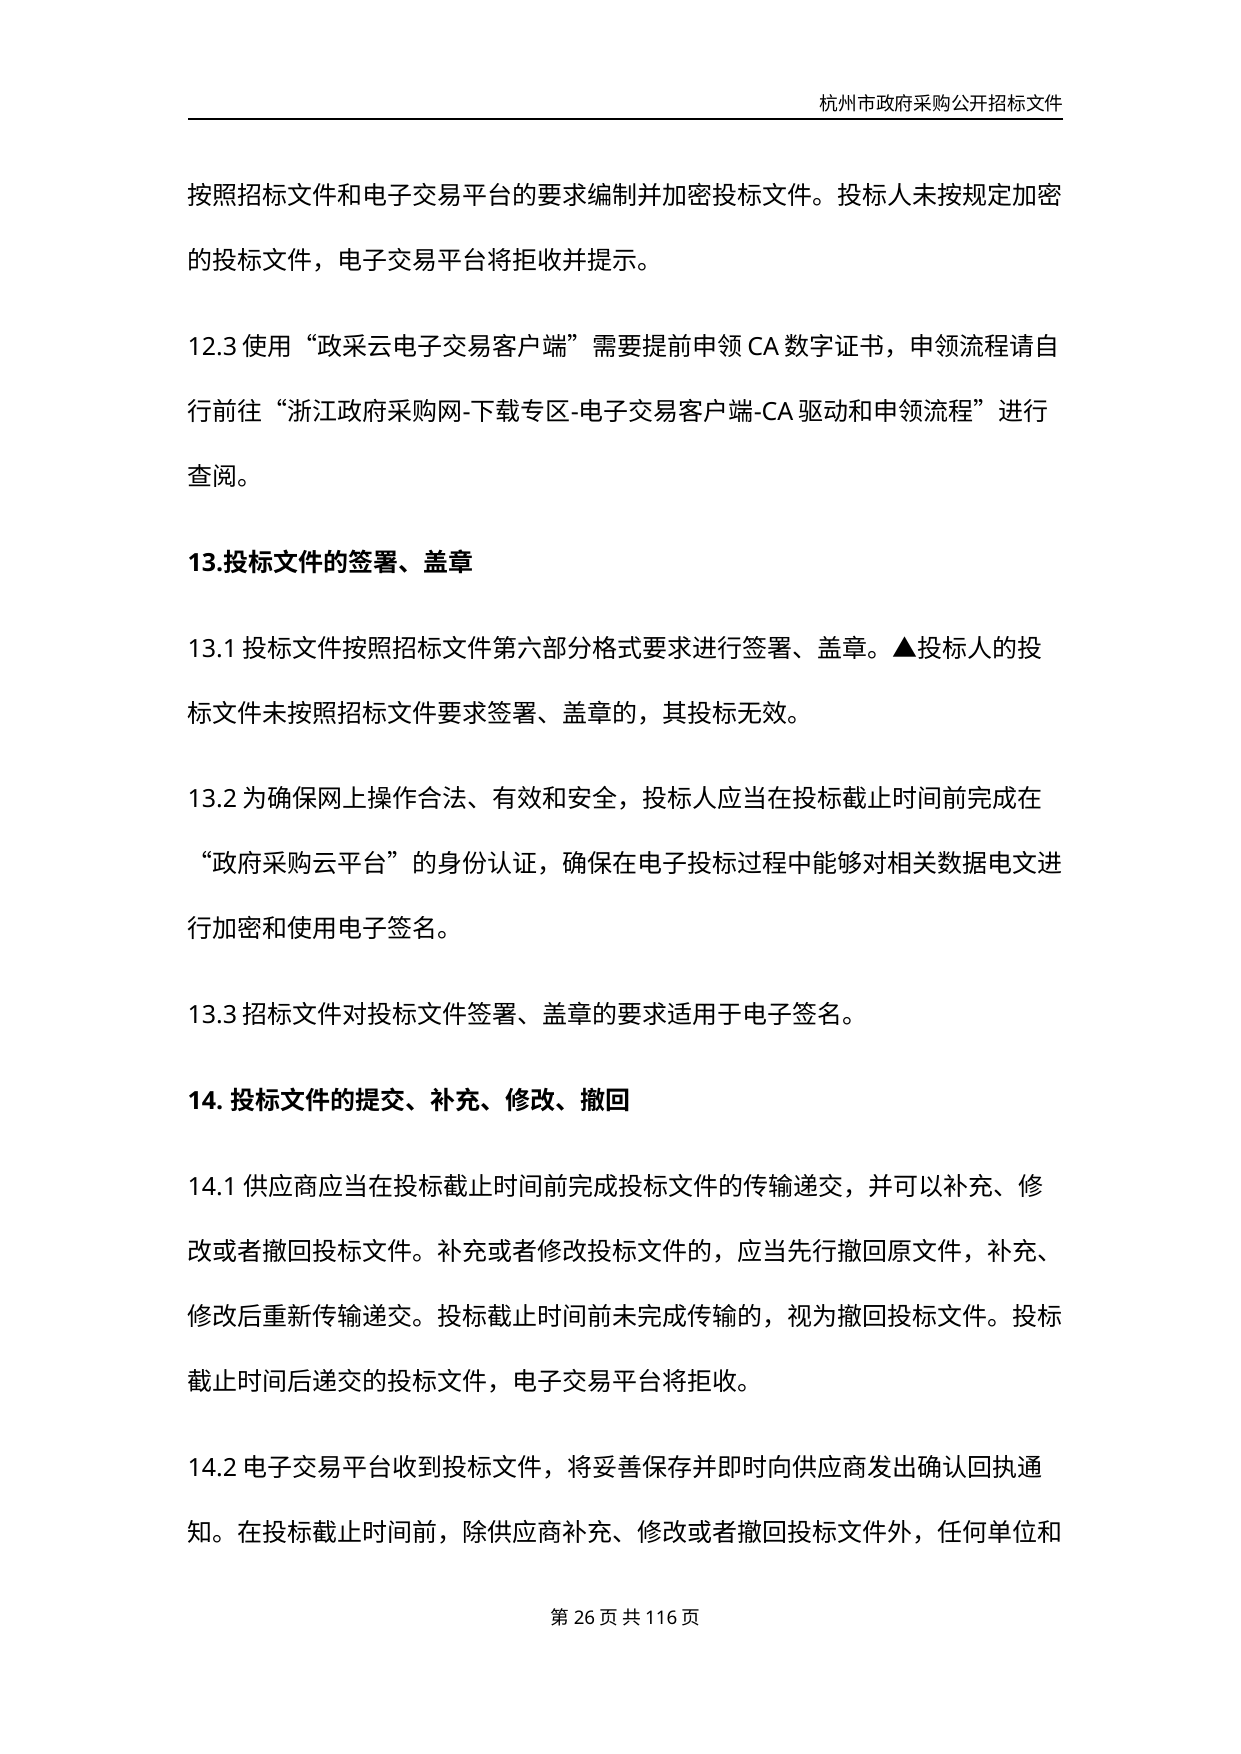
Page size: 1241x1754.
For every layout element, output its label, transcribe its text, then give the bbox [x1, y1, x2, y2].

subtitle 14. 投标文件的提交、补充、修改、撤回 [187, 1066, 1063, 1131]
text 14.1 供应商应当在投标截止时间前完成投标文件的传输递交，并可以补充、修改或者撤回投标文件。补充或者修改投标文件的，应当先行撤回原文件，补充、修改后重新传输递交。投标截止时间前未完成传输的，视为撤回投标文件。投标截止时间后递交的投标文件，电子交易平台将拒收。 [187, 1152, 1063, 1412]
text 13.2为确保网上操作合法、有效和安全，投标人应当在投标截止时间前完成在“政府采购云平台”的身份认证，确保在电子投标过程中能够对相关数据电文进行加密和使用电子签名。 [187, 764, 1063, 959]
text 13.1投标文件按照招标文件第六部分格式要求进行签署、盖章。▲投标人的投标文件未按照招标文件要求签署、盖章的，其投标无效。 [187, 614, 1063, 744]
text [187, 1433, 1063, 1563]
subtitle 13.投标文件的签署、盖章 [187, 528, 1063, 593]
text 13.3招标文件对投标文件签署、盖章的要求适用于电子签名。 [187, 980, 1063, 1045]
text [187, 161, 1063, 291]
text 12.3使用“政采云电子交易客户端”需要提前申领CA数字证书，申领流程请自行前往“浙江政府采购网-下载专区-电子交易客户端-CA驱动和申领流程”进行查阅。 [187, 312, 1063, 507]
